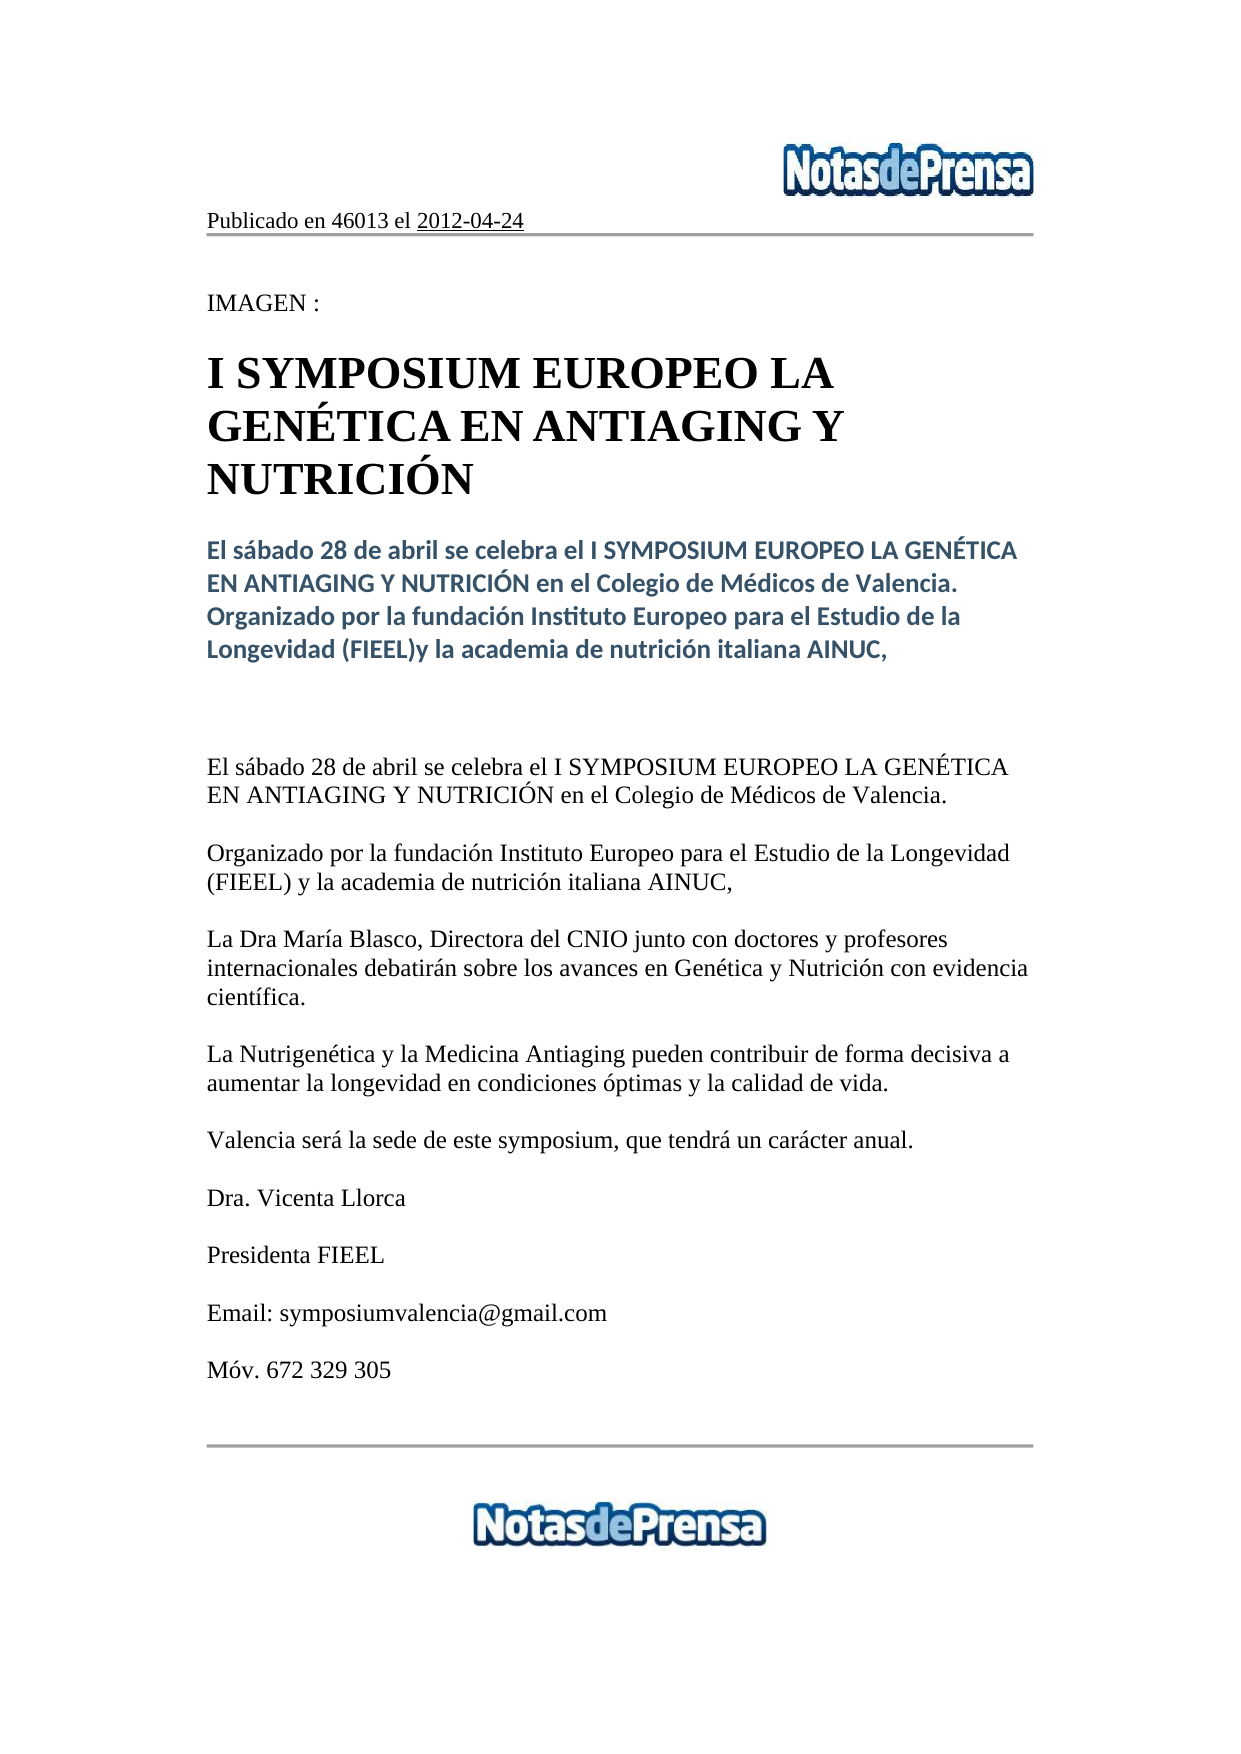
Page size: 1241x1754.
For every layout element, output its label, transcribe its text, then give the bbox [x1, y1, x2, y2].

subtitle I SYMPOSIUM EUROPEO LA GENÉTICA EN ANTIAGING Y NUTRICIÓN [207, 346, 1033, 504]
subtitle El sábado 28 de abril se celebra el I SYMPOSIUM EUROPEO LA GENÉTICA EN ANTIAGING Y NUTRICIÓN en el Colegio de Médicos de Valencia. Organizado por la fundación Instituto Europeo para el Estudio de la Longevidad (FIEEL)y la academia de nutrición italiana AINUC, [207, 533, 1033, 666]
text El sábado 28 de abril se celebra el I SYMPOSIUM EUROPEO LA GENÉTICA EN ANTIAGING Y NUTRICIÓN en el Colegio de Médicos de Valencia. Organizado por la fundación Instituto Europeo para el Estudio de la Longevidad (FIEEL) y la academia de nutrición italiana AINUC, La Dra María Blasco, Directora del CNIO junto con doctores y profesores internacionales debatirán sobre los avances en Genética y Nutrición con evidencia científica. La Nutrigenética y la Medicina Antiaging pueden contribuir de forma decisiva a aumentar la longevidad en condiciones óptimas y la calidad de vida. Valencia será la sede de este symposium, que tendrá un carácter anual. Dra. Vicenta Llorca Presidenta FIEEL Email: symposiumvalencia@gmail.com Móv. 672 329 305 [207, 694, 1033, 1442]
picture [783, 142, 1034, 199]
text IMAGEN : [207, 288, 1033, 317]
picture [473, 1501, 767, 1548]
